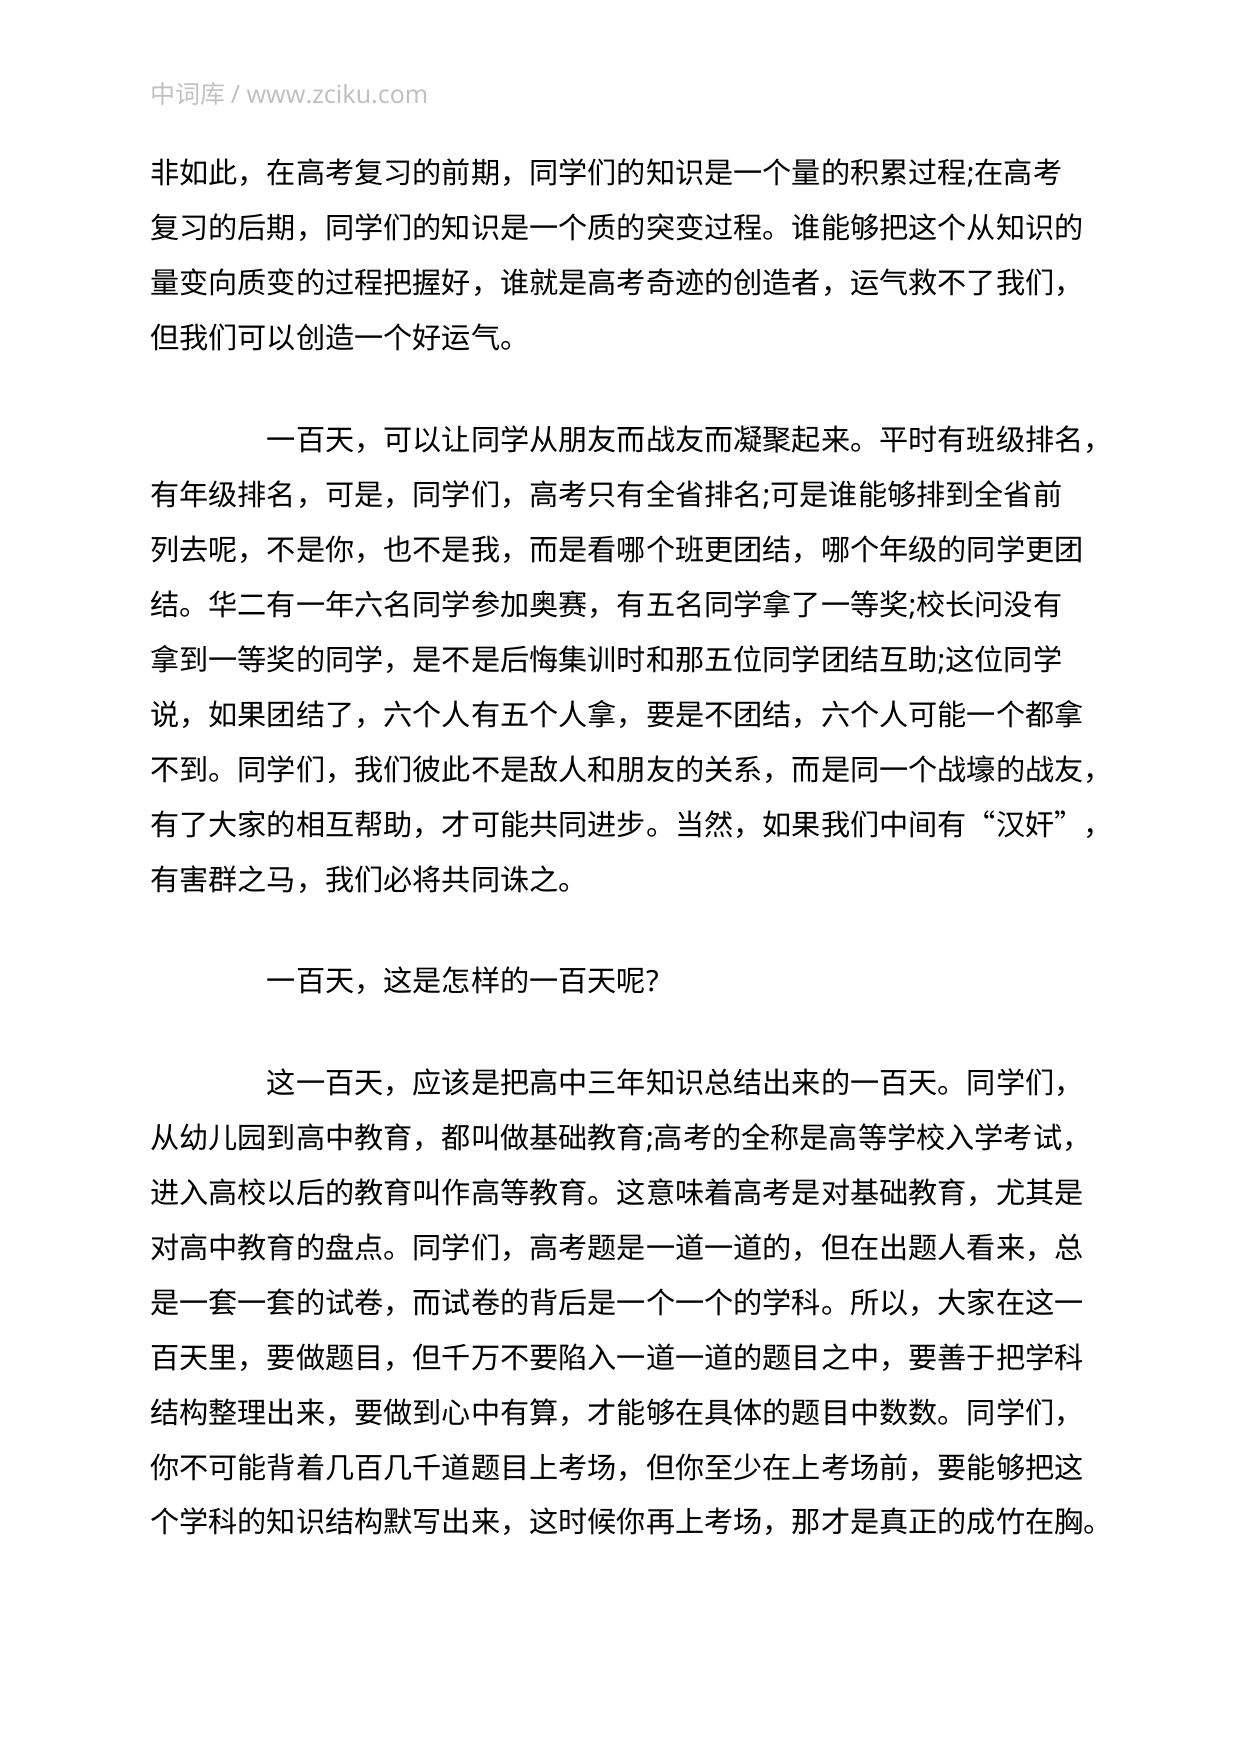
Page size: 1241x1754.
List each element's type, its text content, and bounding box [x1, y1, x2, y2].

text 一百天，可以让同学从朋友而战友而凝聚起来。平时有班级排名，有年级排名，可是，同学们，高考只有全省排名;可是谁能够排到全省前列去呢，不是你，也不是我，而是看哪个班更团结，哪个年级的同学更团结。华二有一年六名同学参加奥赛，有五名同学拿了一等奖;校长问没有拿到一等奖的同学，是不是后悔集训时和那五位同学团结互助;这位同学说，如果团结了，六个人有五个人拿，要是不团结，六个人可能一个都拿不到。同学们，我们彼此不是敌人和朋友的关系，而是同一个战壕的战友，有了大家的相互帮助，才可能共同进步。当然，如果我们中间有“汉奸”，有害群之马，我们必将共同诛之。 [150, 417, 1090, 898]
text 一百天，这是怎样的一百天呢? [150, 958, 1090, 1000]
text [150, 150, 1090, 357]
text 这一百天，应该是把高中三年知识总结出来的一百天。同学们，从幼儿园到高中教育，都叫做基础教育;高考的全称是高等学校入学考试，进入高校以后的教育叫作高等教育。这意味着高考是对基础教育，尤其是对高中教育的盘点。同学们，高考题是一道一道的，但在出题人看来，总是一套一套的试卷，而试卷的背后是一个一个的学科。所以，大家在这一百天里，要做题目，但千万不要陷入一道一道的题目之中，要善于把学科结构整理出来，要做到心中有算，才能够在具体的题目中数数。同学们，你不可能背着几百几千道题目上考场，但你至少在上考场前，要能够把这个学科的知识结构默写出来，这时候你再上考场，那才是真正的成竹在胸。 [150, 1060, 1090, 1541]
